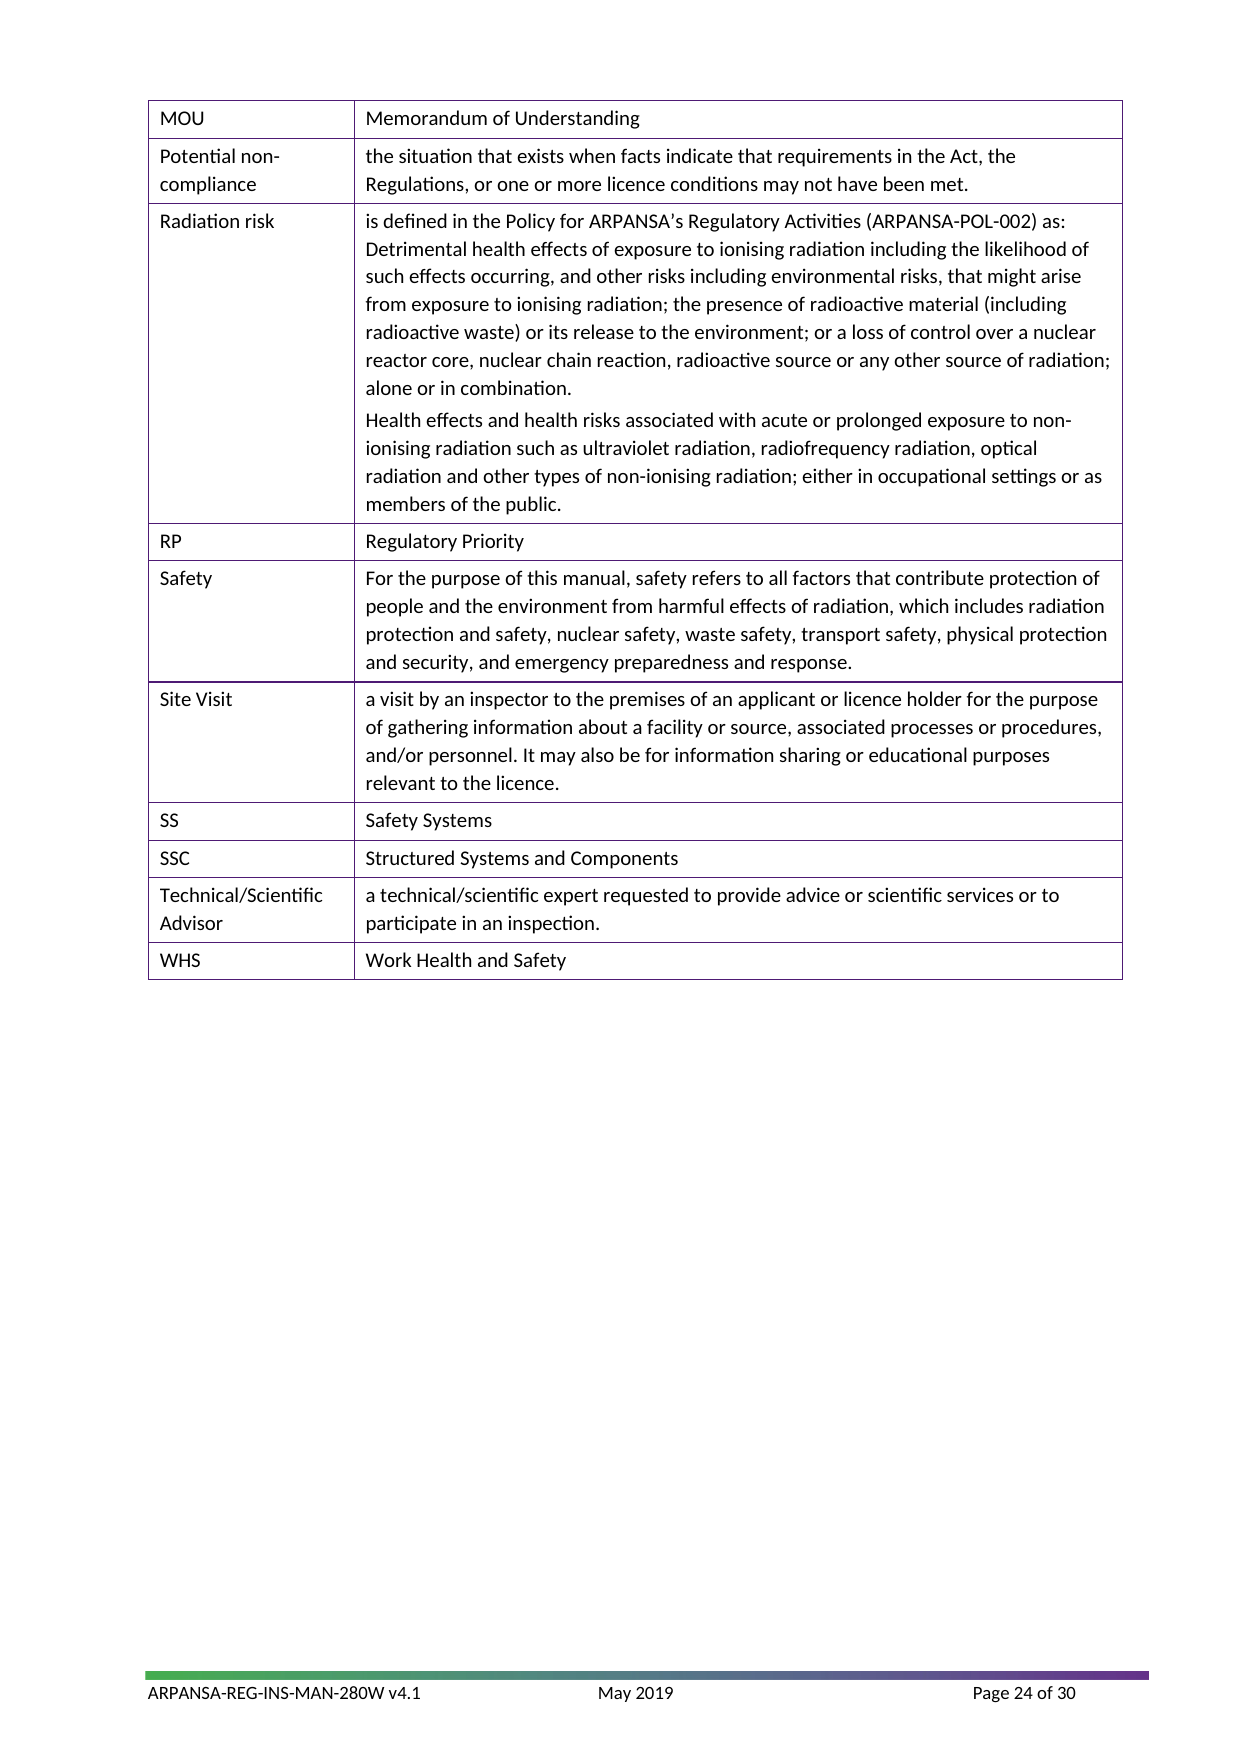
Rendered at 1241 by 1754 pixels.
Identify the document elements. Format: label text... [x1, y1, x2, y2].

table_cell Potential non-compliance [149, 139, 354, 203]
table_cell a visit by an inspector to the premises of an applicant or licence holder for the purpose of gathering information about a facility or source, associated processes or procedures, and/or personnel. It may also be for information sharing or educational purposes relevant to the licence. [355, 683, 1122, 802]
table_cell RP [149, 524, 354, 560]
table_cell Regulatory Priority [355, 524, 1122, 560]
table_cell MOU [149, 101, 354, 138]
table_cell WHS [149, 943, 354, 979]
table_cell is defined in the Policy for ARPANSA’s Regulatory Activities (ARPANSA-POL-002) as: Detrimental health effects of exposure to ionising radiation including the likelihood of such effects occurring, and other risks including environmental risks, that might arise from exposure to ionising radiation; the presence of radioactive material (including radioactive waste) or its release to the environment; or a loss of control over a nuclear reactor core, nuclear chain reaction, radioactive source or any other source of radiation; alone or in combination. Health effects and health risks associated with acute or prolonged exposure to non-ionising radiation such as ultraviolet radiation, radiofrequency radiation, optical radiation and other types of non-ionising radiation; either in occupational settings or as members of the public. [355, 204, 1122, 523]
table_cell Work Health and Safety [355, 943, 1122, 979]
table_cell For the purpose of this manual, safety refers to all factors that contribute protection of people and the environment from harmful effects of radiation, which includes radiation protection and safety, nuclear safety, waste safety, transport safety, physical protection and security, and emergency preparedness and response. [355, 561, 1122, 681]
table_cell a technical/scientific expert requested to provide advice or scientific services or to participate in an inspection. [355, 878, 1122, 942]
table_cell Structured Systems and Components [355, 841, 1122, 877]
table_cell Memorandum of Understanding [355, 101, 1122, 138]
table_cell SS [149, 803, 354, 839]
table_cell Safety Systems [355, 803, 1122, 839]
table_cell Radiation risk [149, 204, 354, 523]
table_cell Safety [149, 561, 354, 681]
table_cell Site Visit [149, 683, 354, 802]
picture [145, 1671, 1149, 1680]
table_cell Technical/Scientific Advisor [149, 878, 354, 942]
table_cell SSC [149, 841, 354, 877]
table_cell the situation that exists when facts indicate that requirements in the Act, the Regulations, or one or more licence conditions may not have been met. [355, 139, 1122, 203]
